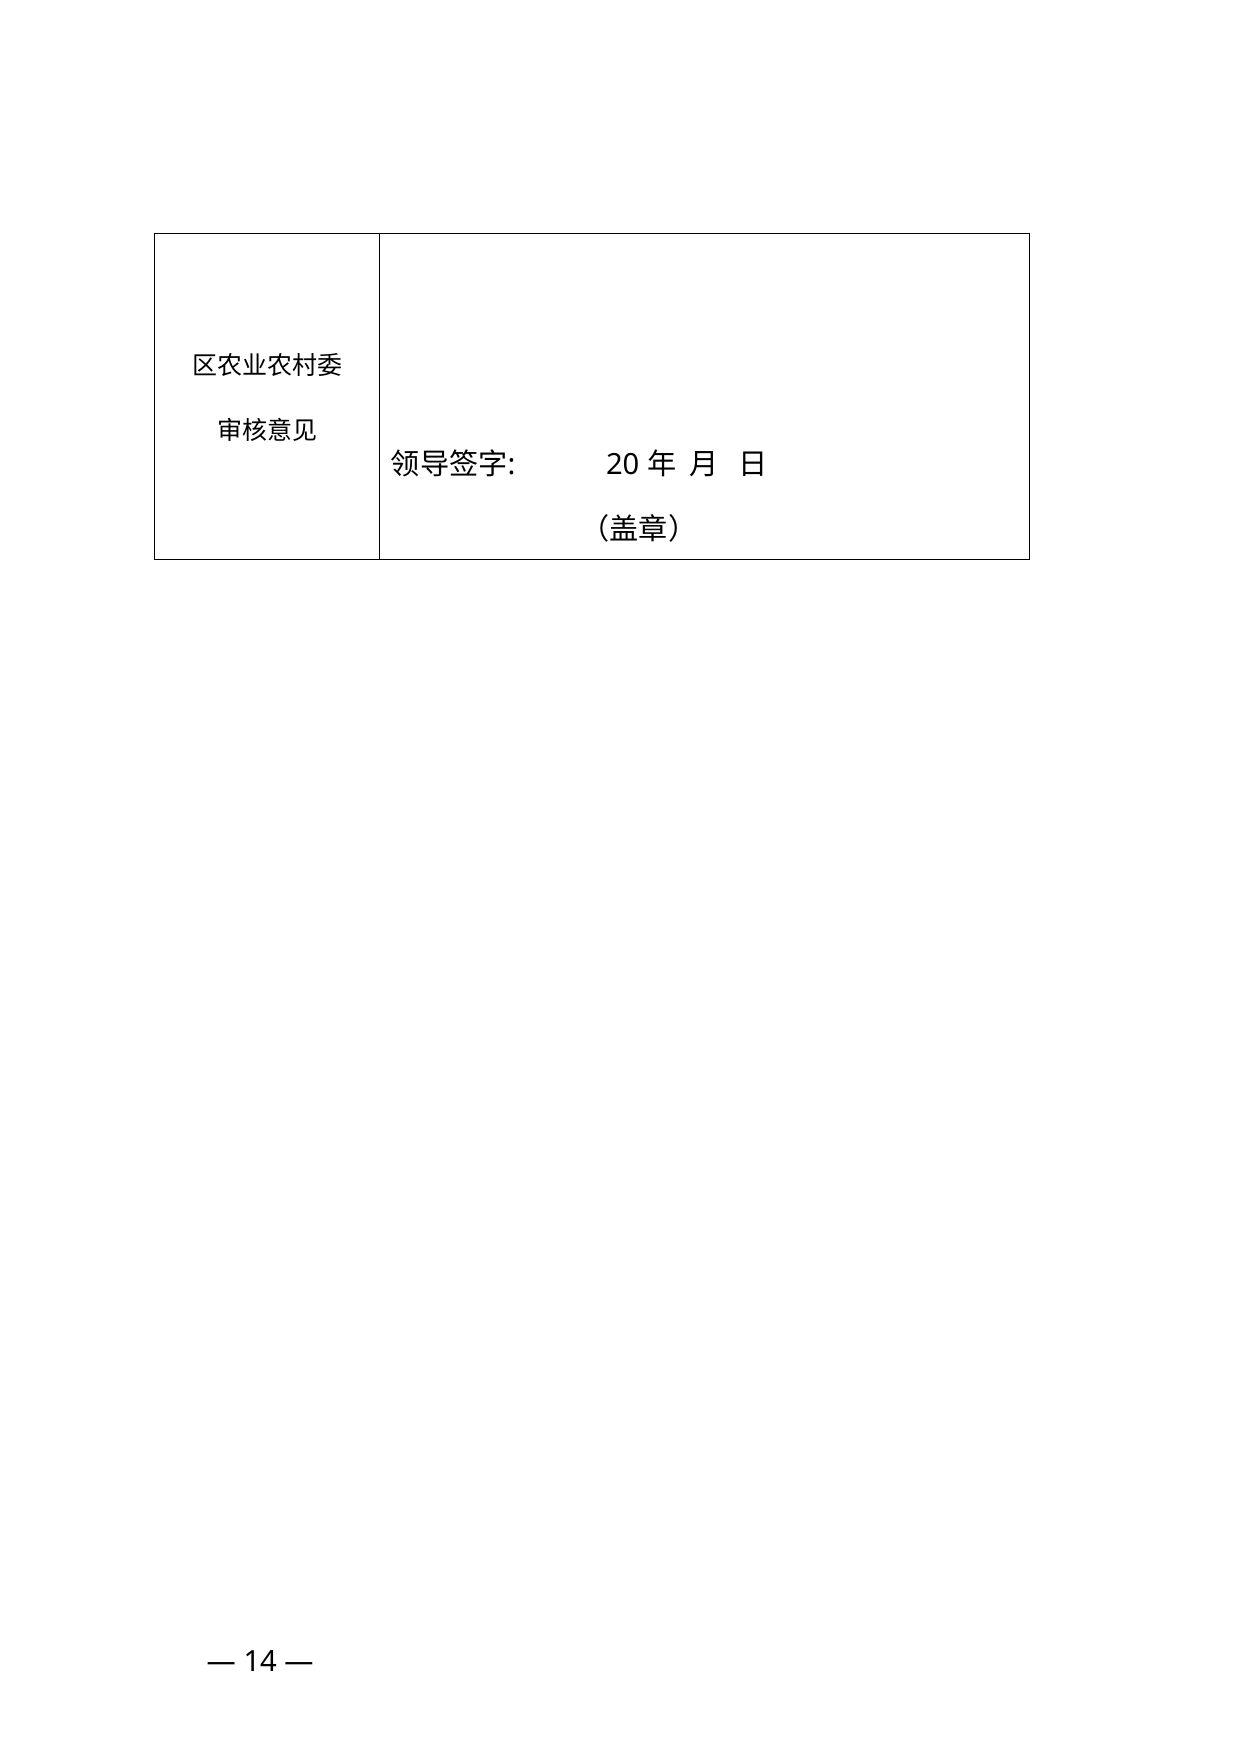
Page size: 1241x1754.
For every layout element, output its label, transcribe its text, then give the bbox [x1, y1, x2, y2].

table_cell 区农业农村委 审核意见 [155, 234, 379, 559]
table_cell 领导签字: 20 年 月 日 （盖章） [380, 234, 1029, 559]
